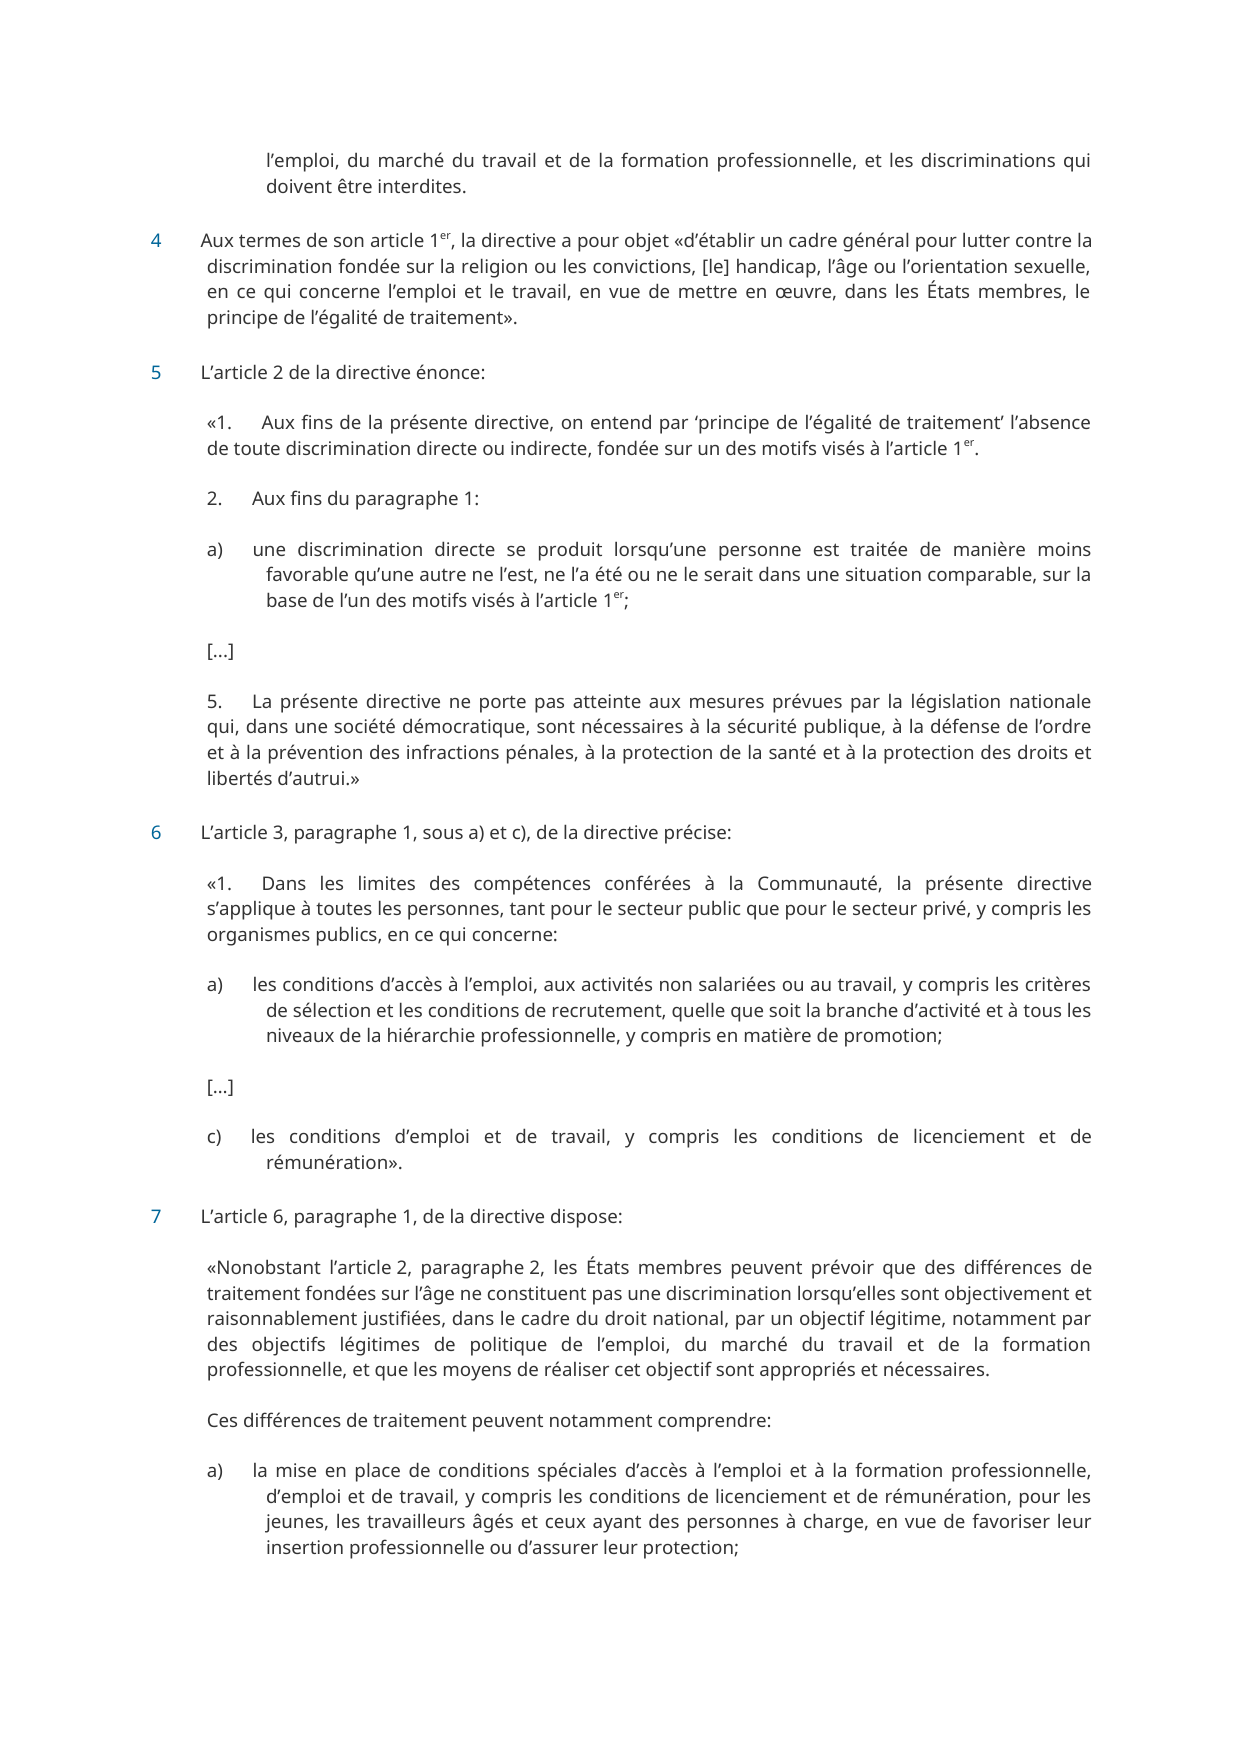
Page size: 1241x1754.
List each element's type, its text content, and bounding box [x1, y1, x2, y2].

text a) une discrimination directe se produit lorsqu’une personne est traitée de manière moins favorable qu’une autre ne l’est, ne l’a été ou ne le serait dans une situation comparable, sur la base de l’un des motifs visés à l’article 1er; [207, 536, 1093, 613]
text 5. La présente directive ne porte pas atteinte aux mesures prévues par la législation nationale qui, dans une société démocratique, sont nécessaires à la sécurité publique, à la défense de l’ordre et à la prévention des infractions pénales, à la protection de la santé et à la protection des droits et libertés d’autrui.» [207, 688, 1093, 790]
text a) la mise en place de conditions spéciales d’accès à l’emploi et à la formation professionnelle, d’emploi et de travail, y compris les conditions de licenciement et de rémunération, pour les jeunes, les travailleurs âgés et ceux ayant des personnes à charge, en vue de favoriser leur insertion professionnelle ou d’assurer leur protection; [207, 1457, 1093, 1559]
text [207, 148, 1093, 199]
text 4 Aux termes de son article 1er, la directive a pour objet «d’établir un cadre général pour lutter contre la discrimination fondée sur la religion ou les convictions, [le] handicap, l’âge ou l’orientation sexuelle, en ce qui concerne l’emploi et le travail, en vue de mettre en œuvre, dans les États membres, le principe de l’égalité de traitement». [151, 228, 1093, 330]
text «1. Aux fins de la présente directive, on entend par ‘principe de l’égalité de traitement’ l’absence de toute discrimination directe ou indirecte, fondée sur un des motifs visés à l’article 1er. [207, 409, 1093, 461]
text 5 L’article 2 de la directive énonce: [151, 359, 1093, 384]
text 6 L’article 3, paragraphe 1, sous a) et c), de la directive précise: [151, 819, 1093, 845]
text 7 L’article 6, paragraphe 1, de la directive dispose: [151, 1204, 1093, 1229]
text 2. Aux fins du paragraphe 1: [207, 486, 1093, 511]
text «1. Dans les limites des compétences conférées à la Communauté, la présente directive s’applique à toutes les personnes, tant pour le secteur public que pour le secteur privé, y compris les organismes publics, en ce qui concerne: [207, 870, 1093, 947]
text a) les conditions d’accès à l’emploi, aux activités non salariées ou au travail, y compris les critères de sélection et les conditions de recrutement, quelle que soit la branche d’activité et à tous les niveaux de la hiérarchie professionnelle, y compris en matière de promotion; [207, 972, 1093, 1048]
text [...] [207, 638, 1093, 663]
text «Nonobstant l’article 2, paragraphe 2, les États membres peuvent prévoir que des différences de traitement fondées sur l’âge ne constituent pas une discrimination lorsqu’elles sont objectivement et raisonnablement justifiées, dans le cadre du droit national, par un objectif légitime, notamment par des objectifs légitimes de politique de l’emploi, du marché du travail et de la formation professionnelle, et que les moyens de réaliser cet objectif sont appropriés et nécessaires. [207, 1254, 1093, 1382]
text […] [207, 1073, 1093, 1099]
text Ces différences de traitement peuvent notamment comprendre: [207, 1407, 1093, 1432]
text c) les conditions d’emploi et de travail, y compris les conditions de licenciement et de rémunération». [207, 1124, 1093, 1175]
